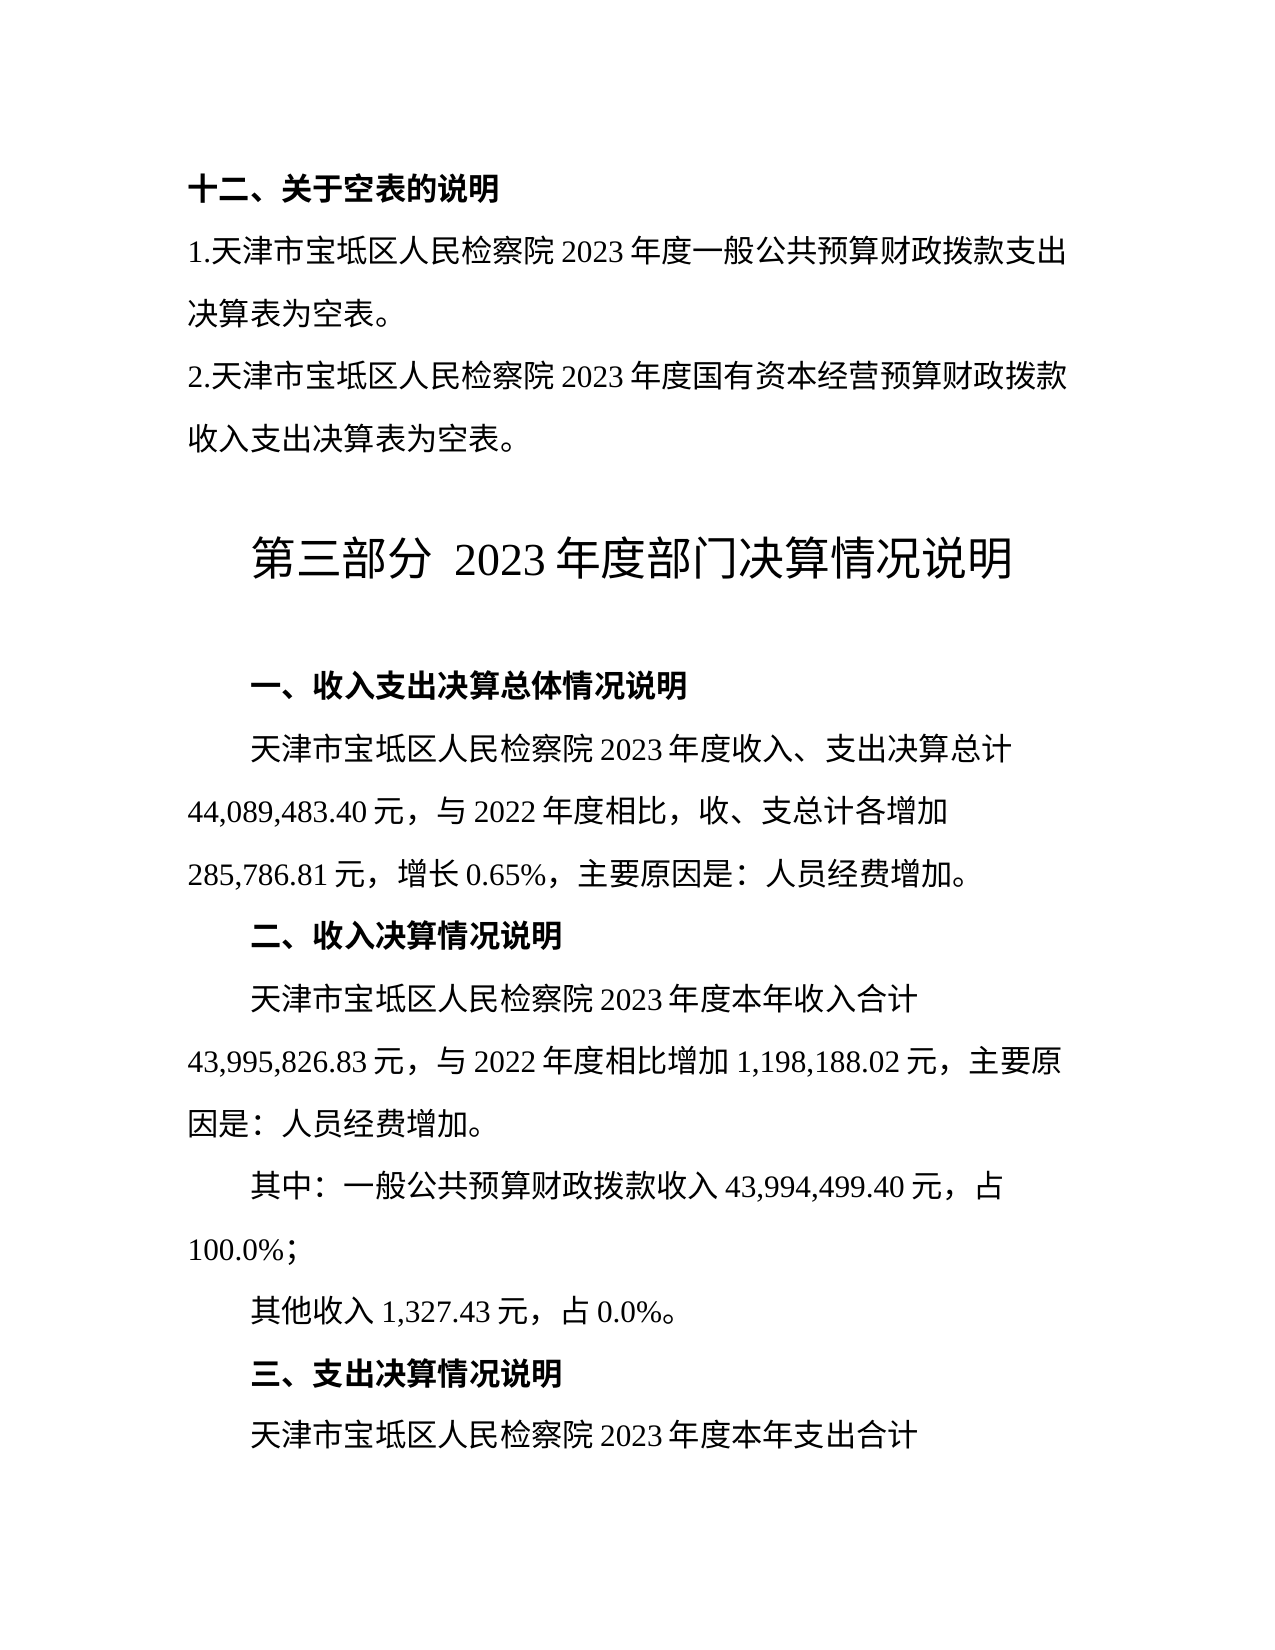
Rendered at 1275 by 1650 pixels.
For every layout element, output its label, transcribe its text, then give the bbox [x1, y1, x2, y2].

text 三、支出决算情况说明 [187, 1335, 1087, 1398]
text 十二、关于空表的说明 [187, 150, 1087, 212]
text 天津市宝坻区人民检察院2023年度收入、支出决算总计44,089,483.40元，与2022年度相比，收、支总计各增加285,786.81元，增长0.65%，主要原因是：人员经费增加。 [187, 710, 1087, 898]
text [187, 1398, 1087, 1458]
text 第三部分 2023年度部门决算情况说明 [187, 525, 1087, 587]
text 其中：一般公共预算财政拨款收入43,994,499.40元，占100.0%； [187, 1148, 1087, 1273]
text 1.天津市宝坻区人民检察院2023年度一般公共预算财政拨款支出决算表为空表。 2.天津市宝坻区人民检察院2023年度国有资本经营预算财政拨款收入支出决算表为空表。 [187, 212, 1087, 462]
text 天津市宝坻区人民检察院2023年度本年收入合计43,995,826.83元，与2022年度相比增加1,198,188.02元，主要原因是：人员经费增加。 [187, 960, 1087, 1148]
text 二、收入决算情况说明 [187, 898, 1087, 960]
text 一、收入支出决算总体情况说明 [187, 648, 1087, 710]
text 其他收入1,327.43元，占0.0%。 [187, 1273, 1087, 1335]
